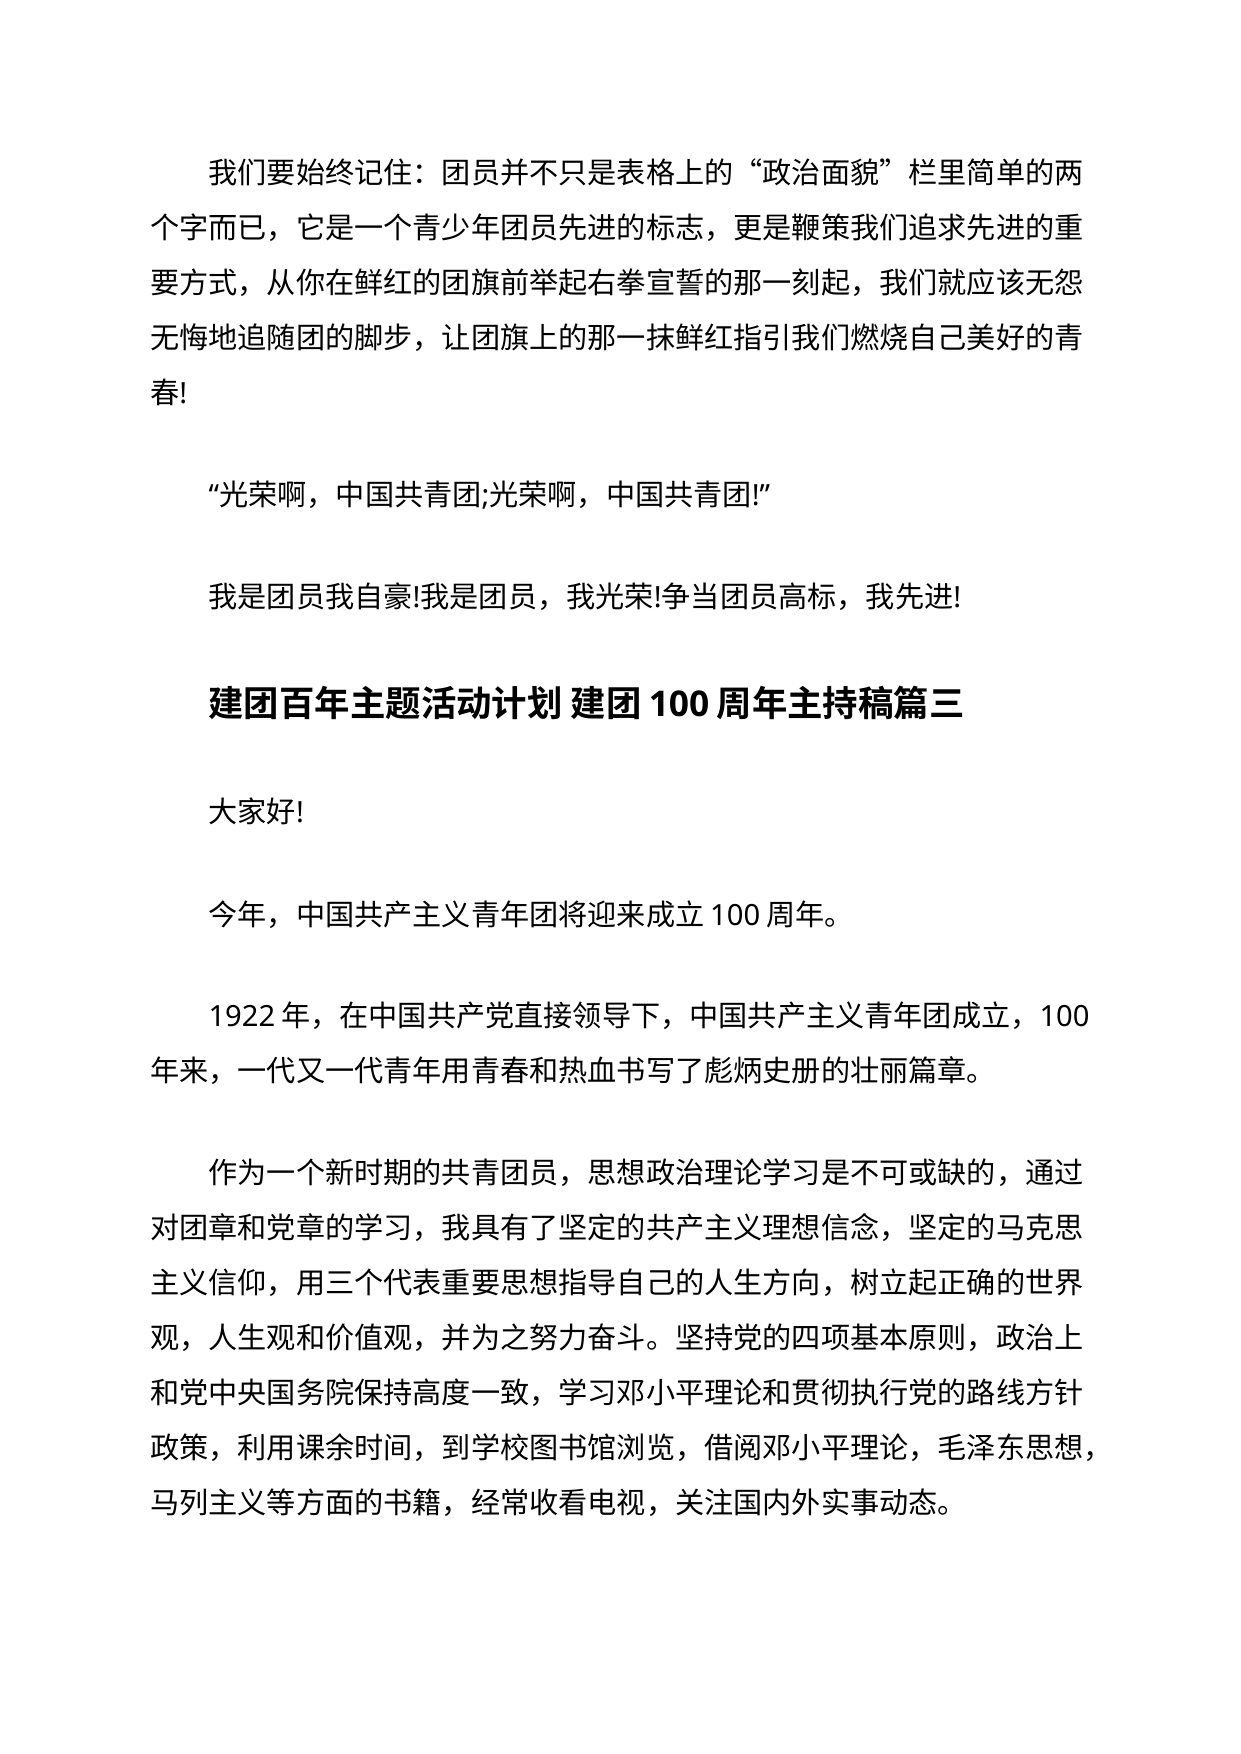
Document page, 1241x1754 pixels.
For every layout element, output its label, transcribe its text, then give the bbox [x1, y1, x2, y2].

text 我们要始终记住：团员并不只是表格上的“政治面貌”栏里简单的两个字而已，它是一个青少年团员先进的标志，更是鞭策我们追求先进的重要方式，从你在鲜红的团旗前举起右拳宣誓的那一刻起，我们就应该无怨无悔地追随团的脚步，让团旗上的那一抹鲜红指引我们燃烧自己美好的青春! [150, 150, 1090, 412]
text 大家好! [150, 789, 1090, 831]
text “光荣啊，中国共青团;光荣啊，中国共青团!” [150, 472, 1090, 514]
text 1922年，在中国共产党直接领导下，中国共产主义青年团成立，100年来，一代又一代青年用青春和热血书写了彪炳史册的壮丽篇章。 [150, 993, 1090, 1090]
text 我是团员我自豪!我是团员，我光荣!争当团员高标，我先进! [150, 573, 1090, 616]
text 作为一个新时期的共青团员，思想政治理论学习是不可或缺的，通过对团章和党章的学习，我具有了坚定的共产主义理想信念，坚定的马克思主义信仰，用三个代表重要思想指导自己的人生方向，树立起正确的世界观，人生观和价值观，并为之努力奋斗。坚持党的四项基本原则，政治上和党中央国务院保持高度一致，学习邓小平理论和贯彻执行党的路线方针政策，利用课余时间，到学校图书馆浏览，借阅邓小平理论，毛泽东思想，马列主义等方面的书籍，经常收看电视，关注国内外实事动态。 [150, 1150, 1090, 1521]
text 今年，中国共产主义青年团将迎来成立100周年。 [150, 891, 1090, 933]
text 建团百年主题活动计划 建团100周年主持稿篇三 [150, 676, 1090, 727]
